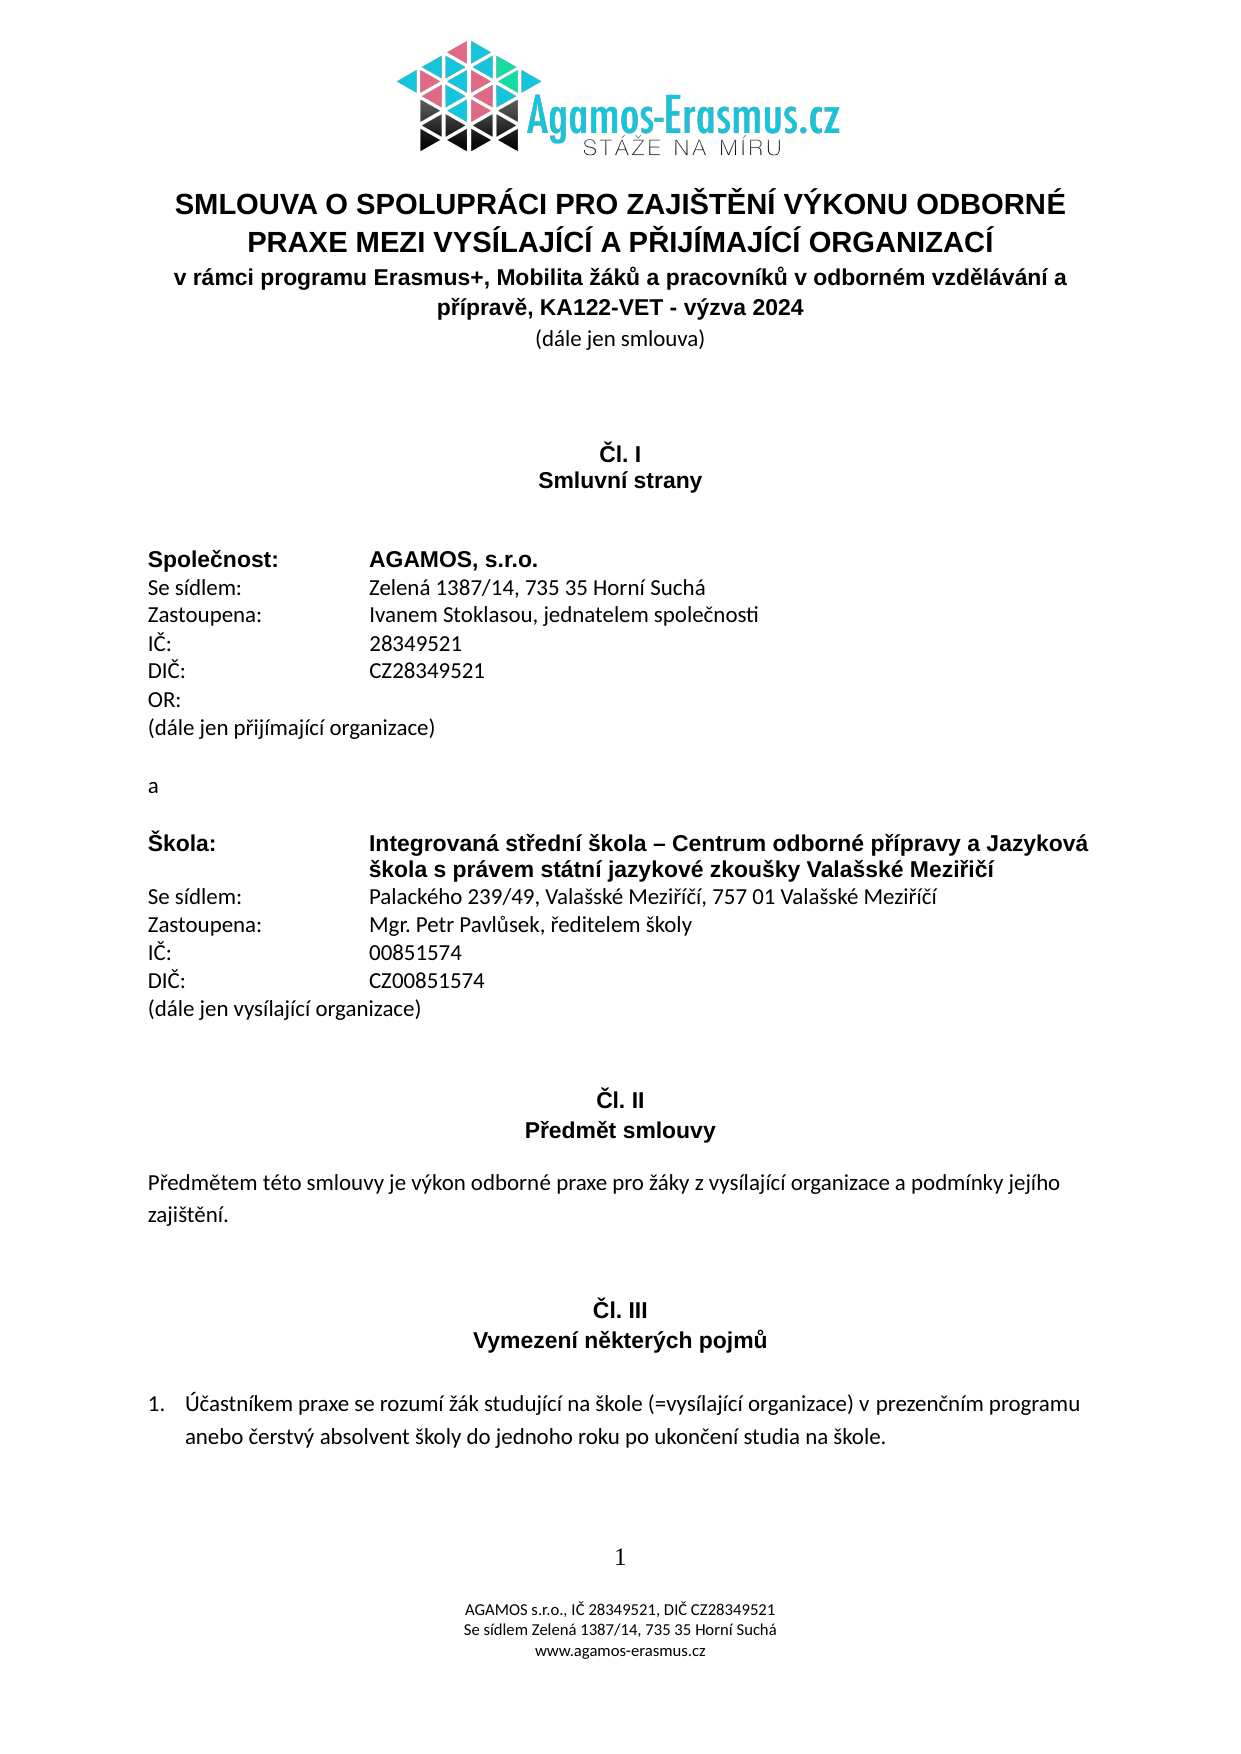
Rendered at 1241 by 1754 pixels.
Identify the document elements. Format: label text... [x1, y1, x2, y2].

text (dále jen vysílající organizace) [148, 994, 1093, 1023]
text DIČ: CZ00851574 [148, 967, 1093, 994]
text Škola: Integrovaná střední škola – Centrum odborné přípravy a Jazyková škola s právem státní jazykové zkoušky Valašské Meziřičí [148, 830, 1093, 882]
text Se sídlem: Zelená 1387/14, 735 35 Horní Suchá [148, 573, 1093, 601]
text DIČ: CZ28349521 [148, 657, 1093, 685]
text IČ: 00851574 [148, 938, 1093, 967]
text Smluvní strany [148, 467, 1093, 493]
text Společnost: AGAMOS, s.r.o. [148, 546, 1093, 573]
text Čl. III [148, 1297, 1093, 1323]
list Účastníkem praxe se rozumí žák studující na škole (=vysílající organizace) v prezenčním programu anebo čerstvý absolvent školy do jednoho roku po ukončení studia na škole. [148, 1389, 1093, 1450]
text Předmět smlouvy [148, 1117, 1093, 1143]
text Se sídlem: Palackého 239/49, Valašské Meziříčí, 757 01 Valašské Meziříčí [148, 882, 1093, 911]
text (dále jen přijímající organizace) [148, 713, 1093, 741]
text Předmětem této smlouvy je výkon odborné praxe pro žáky z vysílající organizace a podmínky jejího zajištění. [148, 1168, 1093, 1228]
text IČ: 28349521 [148, 629, 1093, 657]
text Čl. I [148, 441, 1093, 467]
text OR: [148, 685, 1093, 713]
picture [388, 35, 853, 162]
text Čl. II [148, 1087, 1093, 1113]
text a [148, 771, 1093, 799]
text Zastoupena: Mgr. Petr Pavlůsek, ředitelem školy [148, 911, 1093, 938]
text v rámci programu Erasmus+, Mobilita žáků a pracovníků v odborném vzdělávání a přípravě, KA122-VET - výzva 2024 [148, 264, 1093, 320]
subtitle Vymezení některých pojmů [148, 1327, 1093, 1353]
text SMLOUVA O SPOLUPRÁCI PRO ZAJIŠTĚNÍ VÝKONU ODBORNÉ PRAXE MEZI VYSÍLAJÍCÍ A PŘIJÍMAJÍCÍ ORGANIZACÍ [148, 187, 1093, 259]
text (dále jen smlouva) [148, 324, 1093, 352]
text Zastoupena: Ivanem Stoklasou, jednatelem společnosti [148, 601, 1093, 629]
